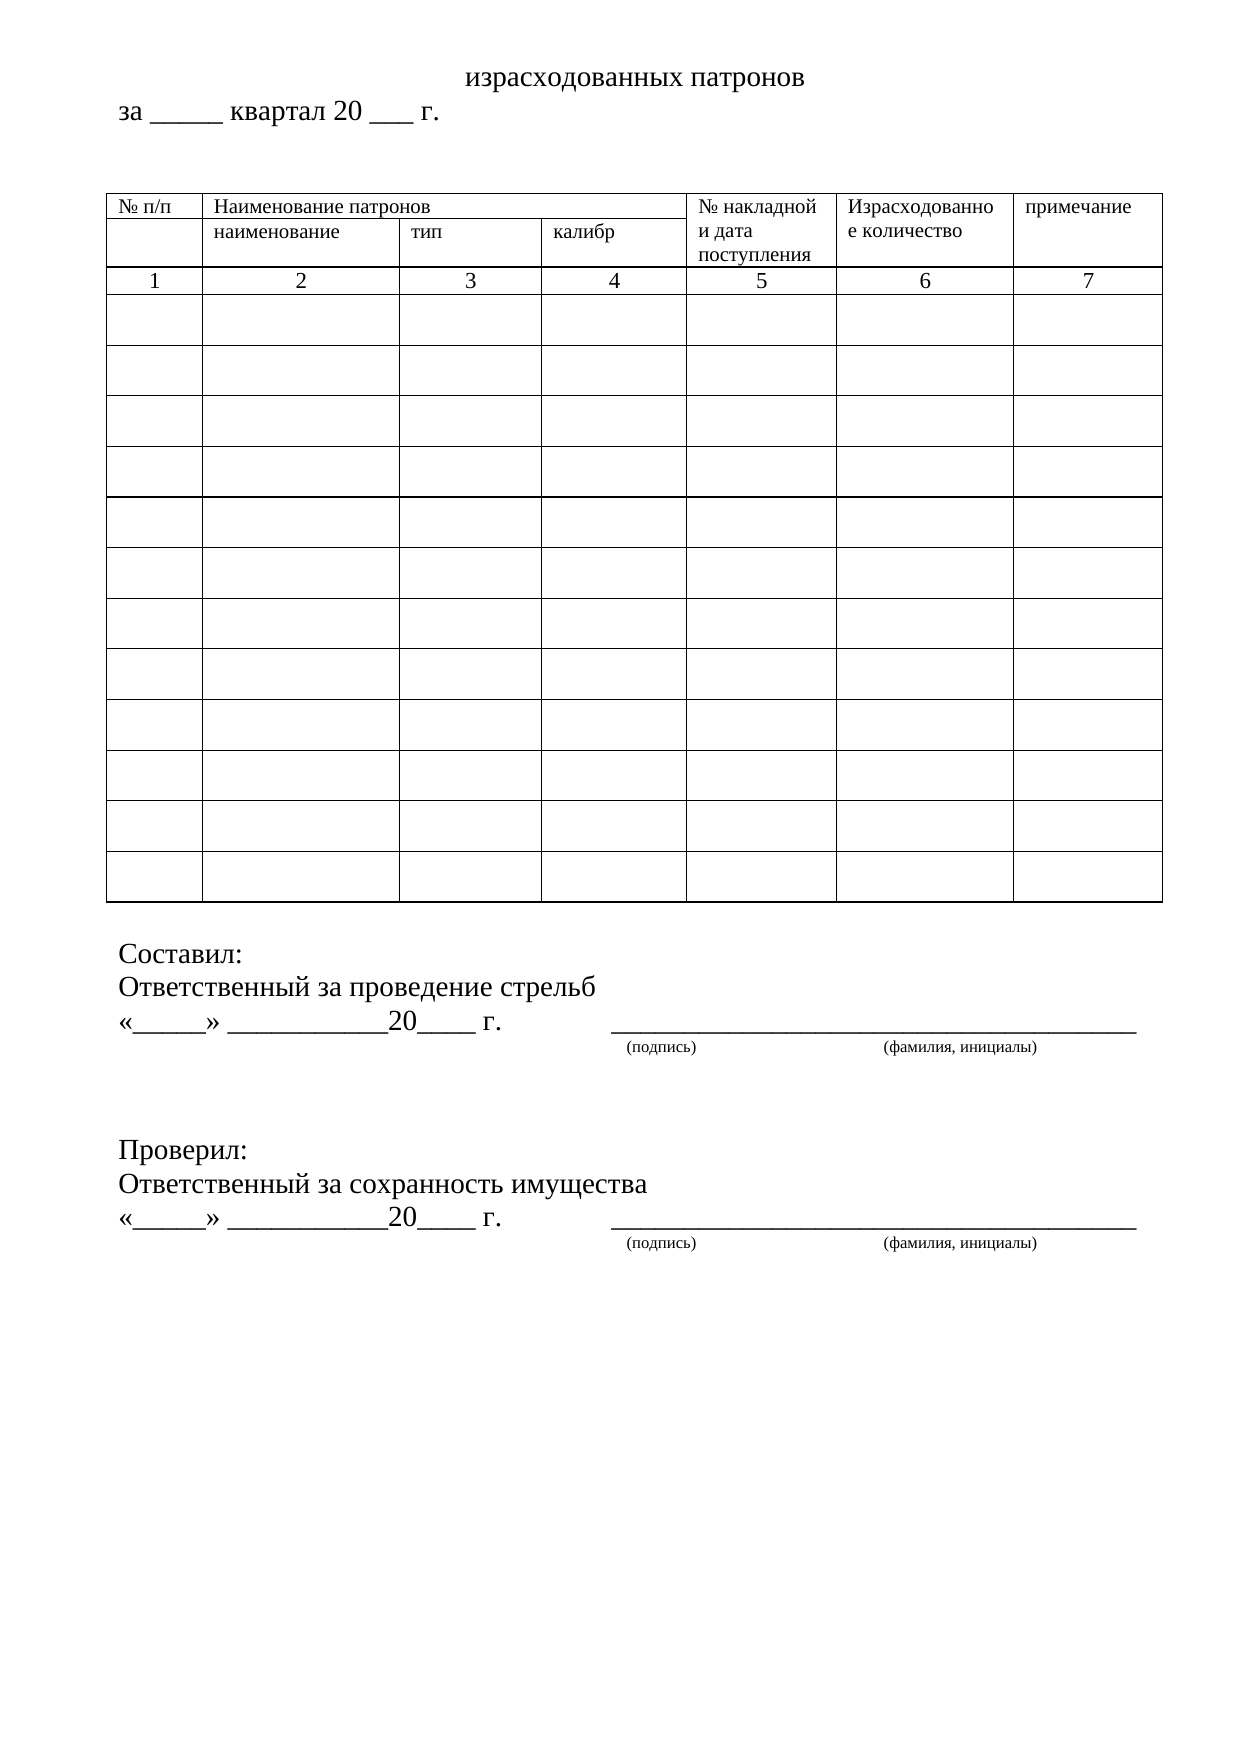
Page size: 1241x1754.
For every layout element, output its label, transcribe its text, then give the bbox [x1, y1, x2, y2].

table_cell [400, 700, 541, 749]
table_cell [203, 599, 399, 648]
table_cell [837, 447, 1013, 496]
table_cell [107, 599, 202, 648]
table_cell [542, 700, 686, 749]
table_cell [837, 649, 1013, 699]
table_cell [687, 751, 836, 800]
text Проверил: [118, 1132, 1152, 1166]
table_cell [400, 599, 541, 648]
table_cell [542, 751, 686, 800]
text (подпись) (фамилия, инициалы) [118, 1233, 1152, 1252]
table_cell [400, 548, 541, 598]
table_header Наименование патронов [203, 194, 686, 218]
table_cell [107, 219, 202, 266]
table_cell [837, 801, 1013, 851]
table_cell [687, 801, 836, 851]
table_cell [1014, 295, 1162, 344]
text «_____» ___________20____ г. ____________________________________ [118, 1003, 1152, 1037]
table_cell [542, 548, 686, 598]
table_cell [203, 700, 399, 749]
table_header № п/п [107, 194, 202, 218]
table_cell [837, 700, 1013, 749]
table_header примечание [1014, 194, 1162, 266]
table_cell [203, 295, 399, 344]
text Ответственный за сохранность имущества [118, 1166, 1152, 1199]
table_cell [107, 396, 202, 446]
table_cell [400, 447, 541, 496]
table_cell [1014, 852, 1162, 901]
text израсходованных патронов [118, 59, 1152, 93]
table_cell [107, 295, 202, 344]
table_cell [107, 649, 202, 699]
table_cell [837, 599, 1013, 648]
table_cell [203, 498, 399, 547]
table_cell [203, 649, 399, 699]
table_cell [107, 447, 202, 496]
table_cell [837, 548, 1013, 598]
table_cell [203, 447, 399, 496]
table_cell [203, 852, 399, 901]
table_cell [542, 447, 686, 496]
table_cell [1014, 548, 1162, 598]
table_cell [687, 346, 836, 395]
table_cell [687, 649, 836, 699]
table_cell [1014, 346, 1162, 395]
table_cell [837, 852, 1013, 901]
table_cell [837, 396, 1013, 446]
table_cell [203, 801, 399, 851]
table_cell [687, 599, 836, 648]
table_cell [400, 498, 541, 547]
table_cell [107, 498, 202, 547]
table_cell [687, 447, 836, 496]
table_cell [203, 751, 399, 800]
table_cell калибр [542, 219, 686, 266]
table_cell [542, 346, 686, 395]
table_cell 5 [687, 268, 836, 294]
table_cell [837, 295, 1013, 344]
table_cell 7 [1014, 268, 1162, 294]
table_cell [687, 396, 836, 446]
table_cell тип [400, 219, 541, 266]
text Составил: [118, 936, 1152, 969]
table_cell [1014, 649, 1162, 699]
table_cell [837, 498, 1013, 547]
text Ответственный за проведение стрельб [118, 969, 1152, 1003]
table_cell 4 [542, 268, 686, 294]
table_cell [400, 649, 541, 699]
table_cell [687, 852, 836, 901]
table_cell [1014, 751, 1162, 800]
table_cell [1014, 599, 1162, 648]
table_cell [1014, 396, 1162, 446]
table_cell [1014, 801, 1162, 851]
table_cell [542, 295, 686, 344]
table_cell [203, 346, 399, 395]
table_cell [400, 751, 541, 800]
table_cell [107, 700, 202, 749]
table_cell [400, 801, 541, 851]
table_cell [400, 346, 541, 395]
table_cell [542, 801, 686, 851]
table_cell наименование [203, 219, 399, 266]
table_header № накладной и дата поступления [687, 194, 836, 266]
table_cell [203, 396, 399, 446]
table_cell [107, 751, 202, 800]
text «_____» ___________20____ г. ____________________________________ [118, 1199, 1152, 1233]
table_cell [687, 548, 836, 598]
table_cell 2 [203, 268, 399, 294]
table_cell [542, 599, 686, 648]
table_cell [107, 548, 202, 598]
table_cell 6 [837, 268, 1013, 294]
table_cell [687, 498, 836, 547]
table_cell [837, 751, 1013, 800]
table_cell [837, 346, 1013, 395]
table_cell [1014, 700, 1162, 749]
table_cell [1014, 447, 1162, 496]
table_cell [1014, 498, 1162, 547]
table_cell [542, 852, 686, 901]
table_cell [400, 852, 541, 901]
table_cell [542, 498, 686, 547]
table_cell [400, 396, 541, 446]
text (подпись) (фамилия, инициалы) [118, 1037, 1152, 1056]
table_cell [400, 295, 541, 344]
table_cell [107, 346, 202, 395]
table_header Израсходованное количество [837, 194, 1013, 266]
table_cell 1 [107, 268, 202, 294]
table_cell [107, 852, 202, 901]
table_cell [203, 548, 399, 598]
table_cell [107, 801, 202, 851]
table_cell [687, 295, 836, 344]
table_cell [687, 700, 836, 749]
text за _____ квартал 20 ___ г. [118, 93, 1152, 126]
table_cell [542, 396, 686, 446]
table_cell [542, 649, 686, 699]
table_cell 3 [400, 268, 541, 294]
